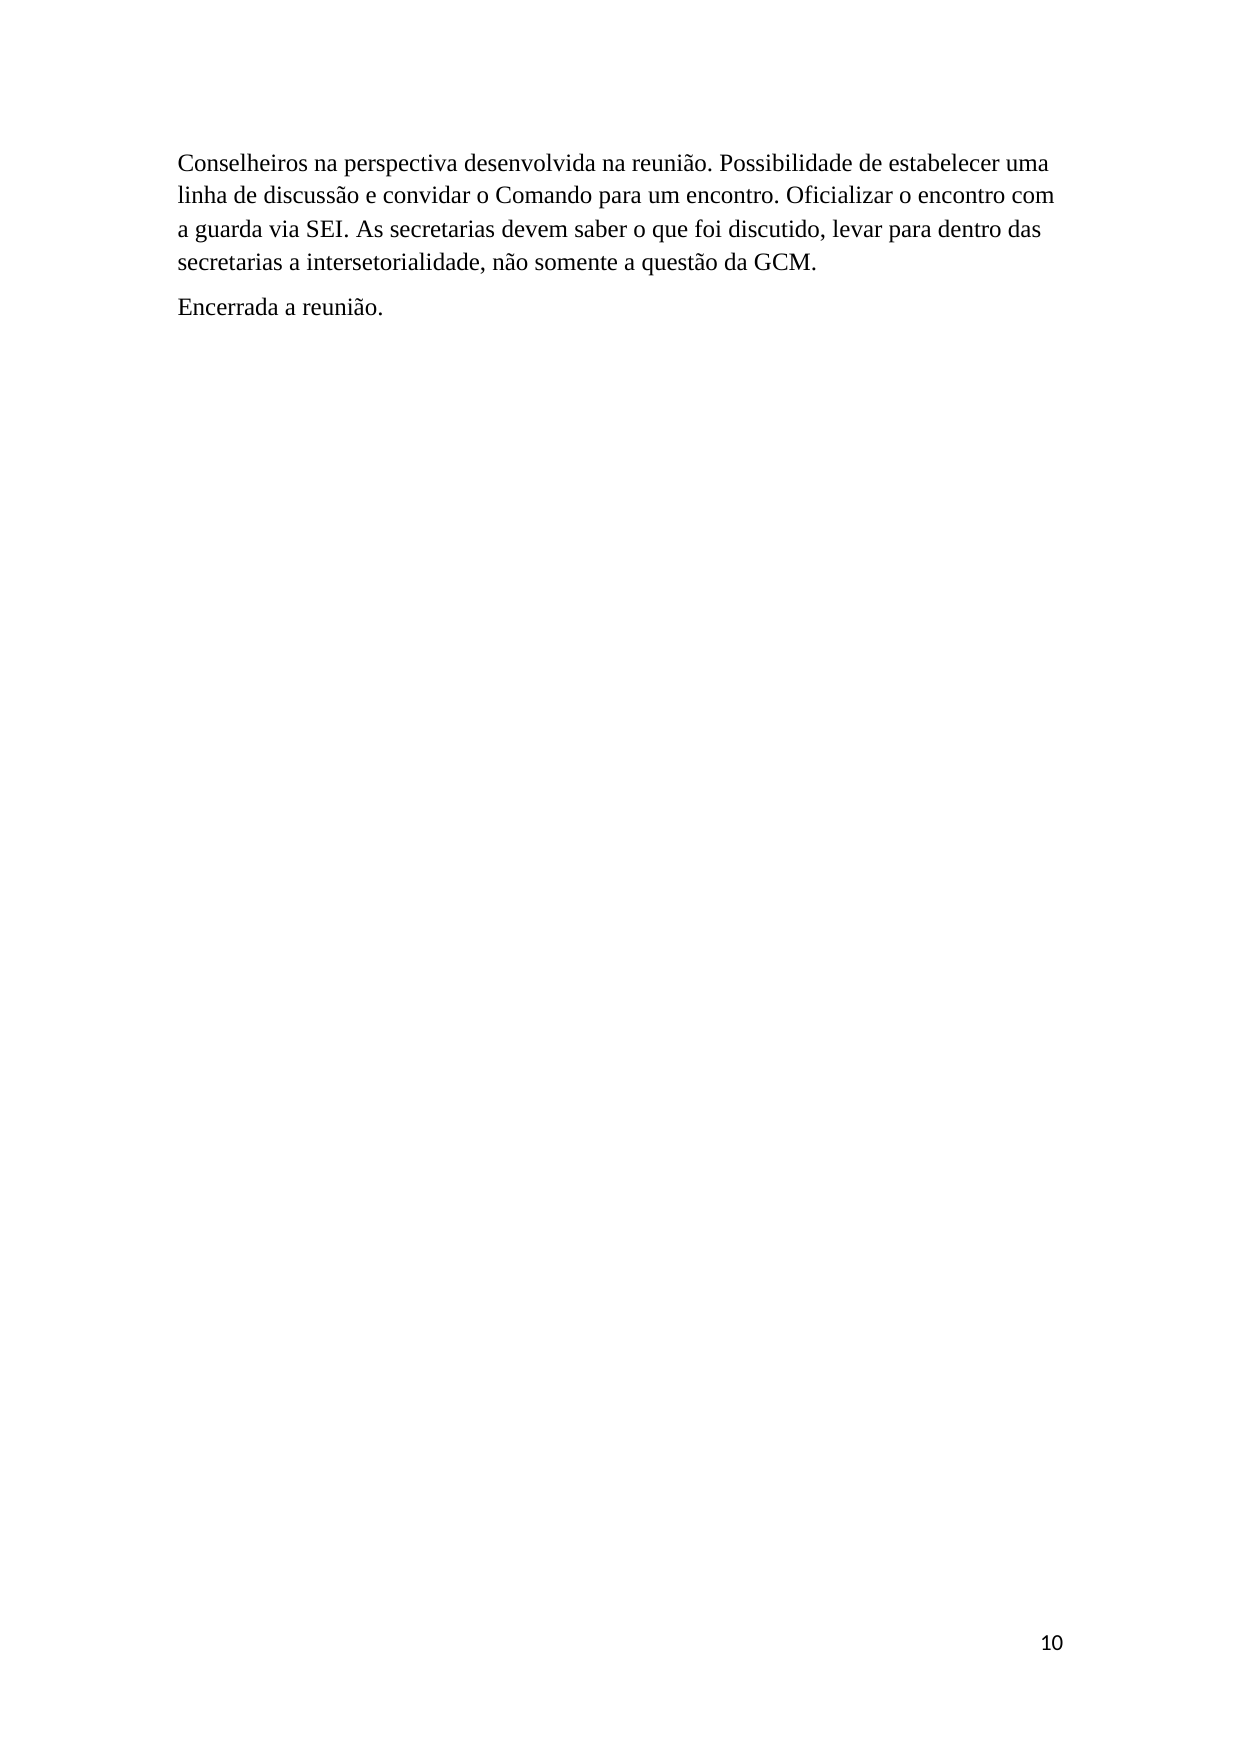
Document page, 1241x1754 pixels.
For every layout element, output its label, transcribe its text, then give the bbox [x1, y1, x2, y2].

text Encerrada a reunião. [177, 292, 1063, 321]
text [177, 148, 1063, 275]
